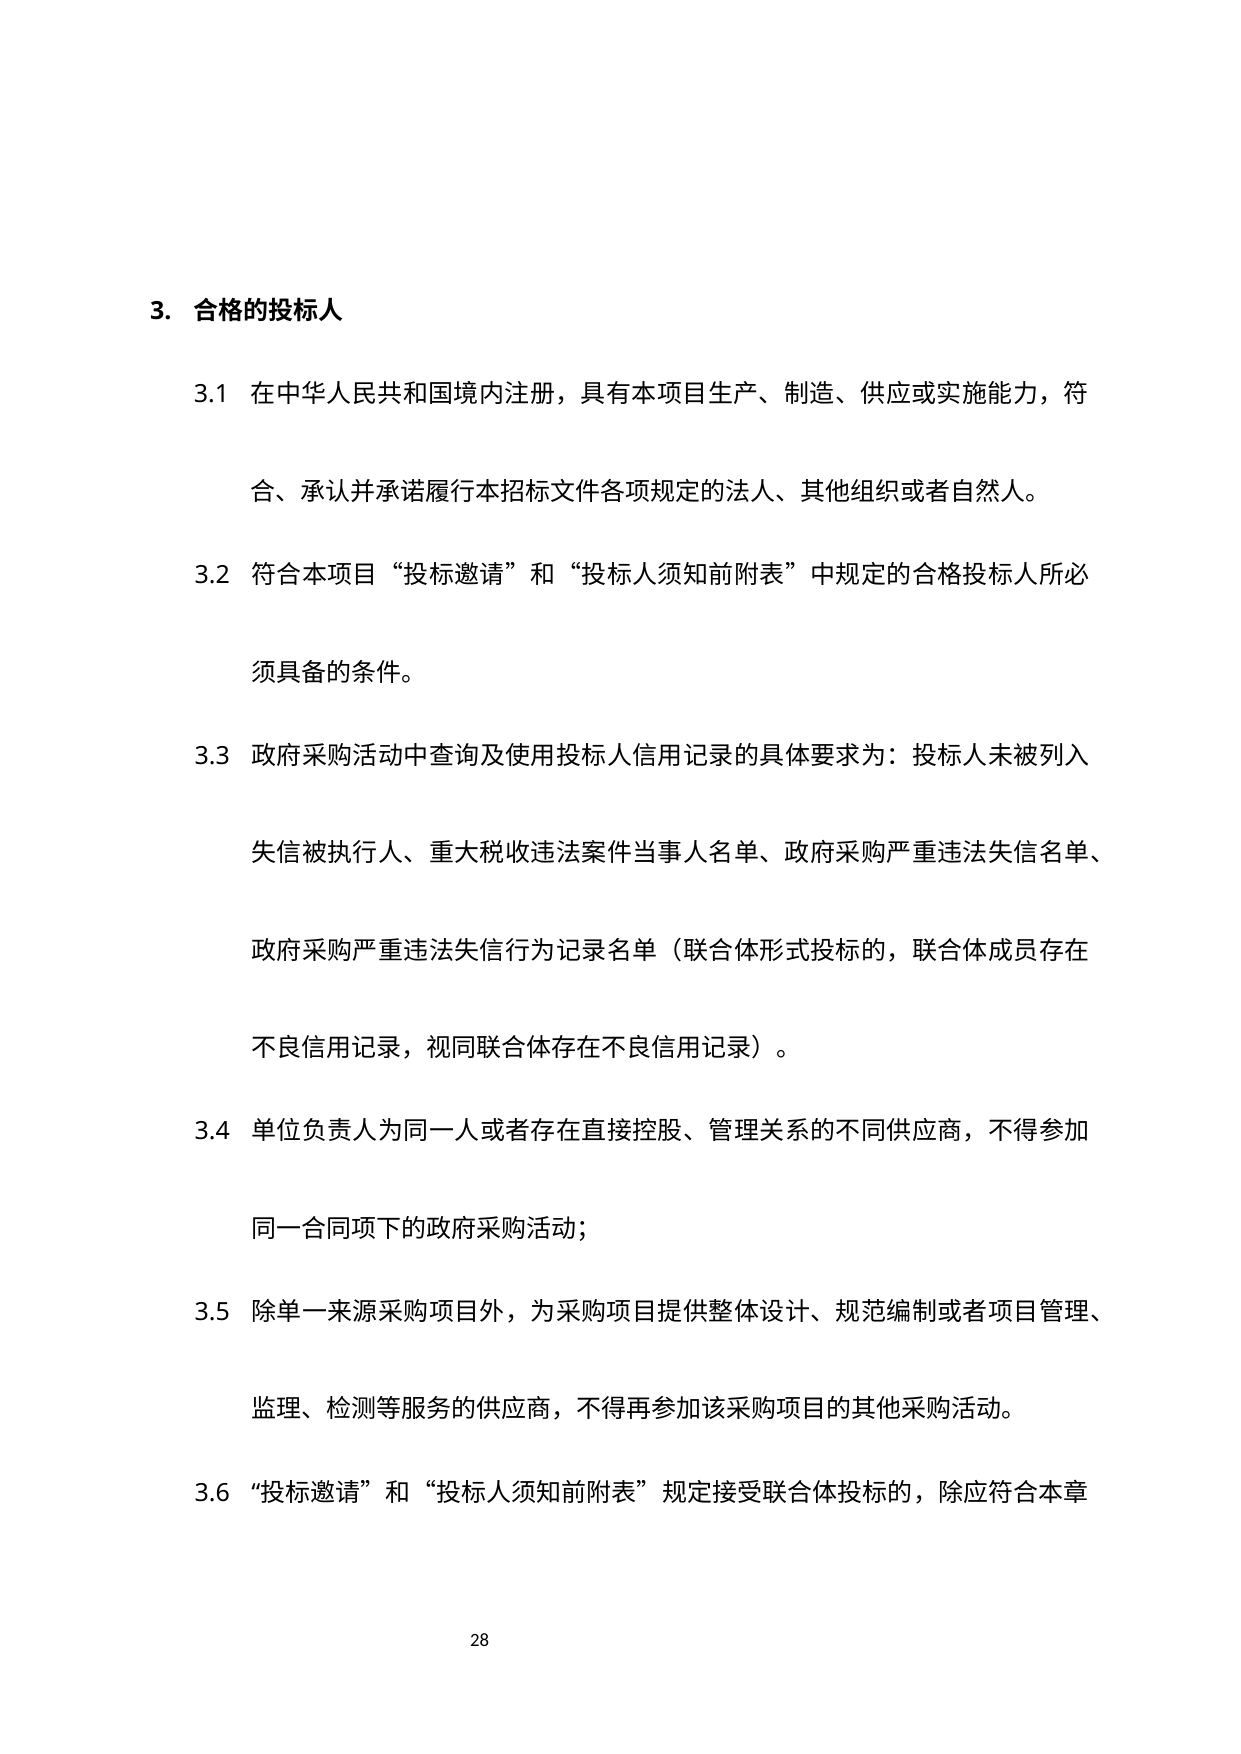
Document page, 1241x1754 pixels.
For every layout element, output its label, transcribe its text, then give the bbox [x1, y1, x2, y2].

list 合格的投标人 [150, 276, 1090, 341]
list 在中华人民共和国境内注册，具有本项目生产、制造、供应或实施能力，符合、承认并承诺履行本招标文件各项规定的法人、其他组织或者自然人。 [194, 359, 1090, 522]
list 除单一来源采购项目外，为采购项目提供整体设计、规范编制或者项目管理、监理、检测等服务的供应商，不得再参加该采购项目的其他采购活动。 [194, 1277, 1090, 1439]
list 单位负责人为同一人或者存在直接控股、管理关系的不同供应商，不得参加同一合同项下的政府采购活动； [194, 1096, 1090, 1259]
list 政府采购活动中查询及使用投标人信用记录的具体要求为：投标人未被列入失信被执行人、重大税收违法案件当事人名单、政府采购严重违法失信名单、政府采购严重违法失信行为记录名单（联合体形式投标的，联合体成员存在不良信用记录，视同联合体存在不良信用记录）。 [194, 721, 1090, 1078]
list 符合本项目“投标邀请”和“投标人须知前附表”中规定的合格投标人所必须具备的条件。 [194, 540, 1090, 703]
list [194, 1458, 1090, 1523]
